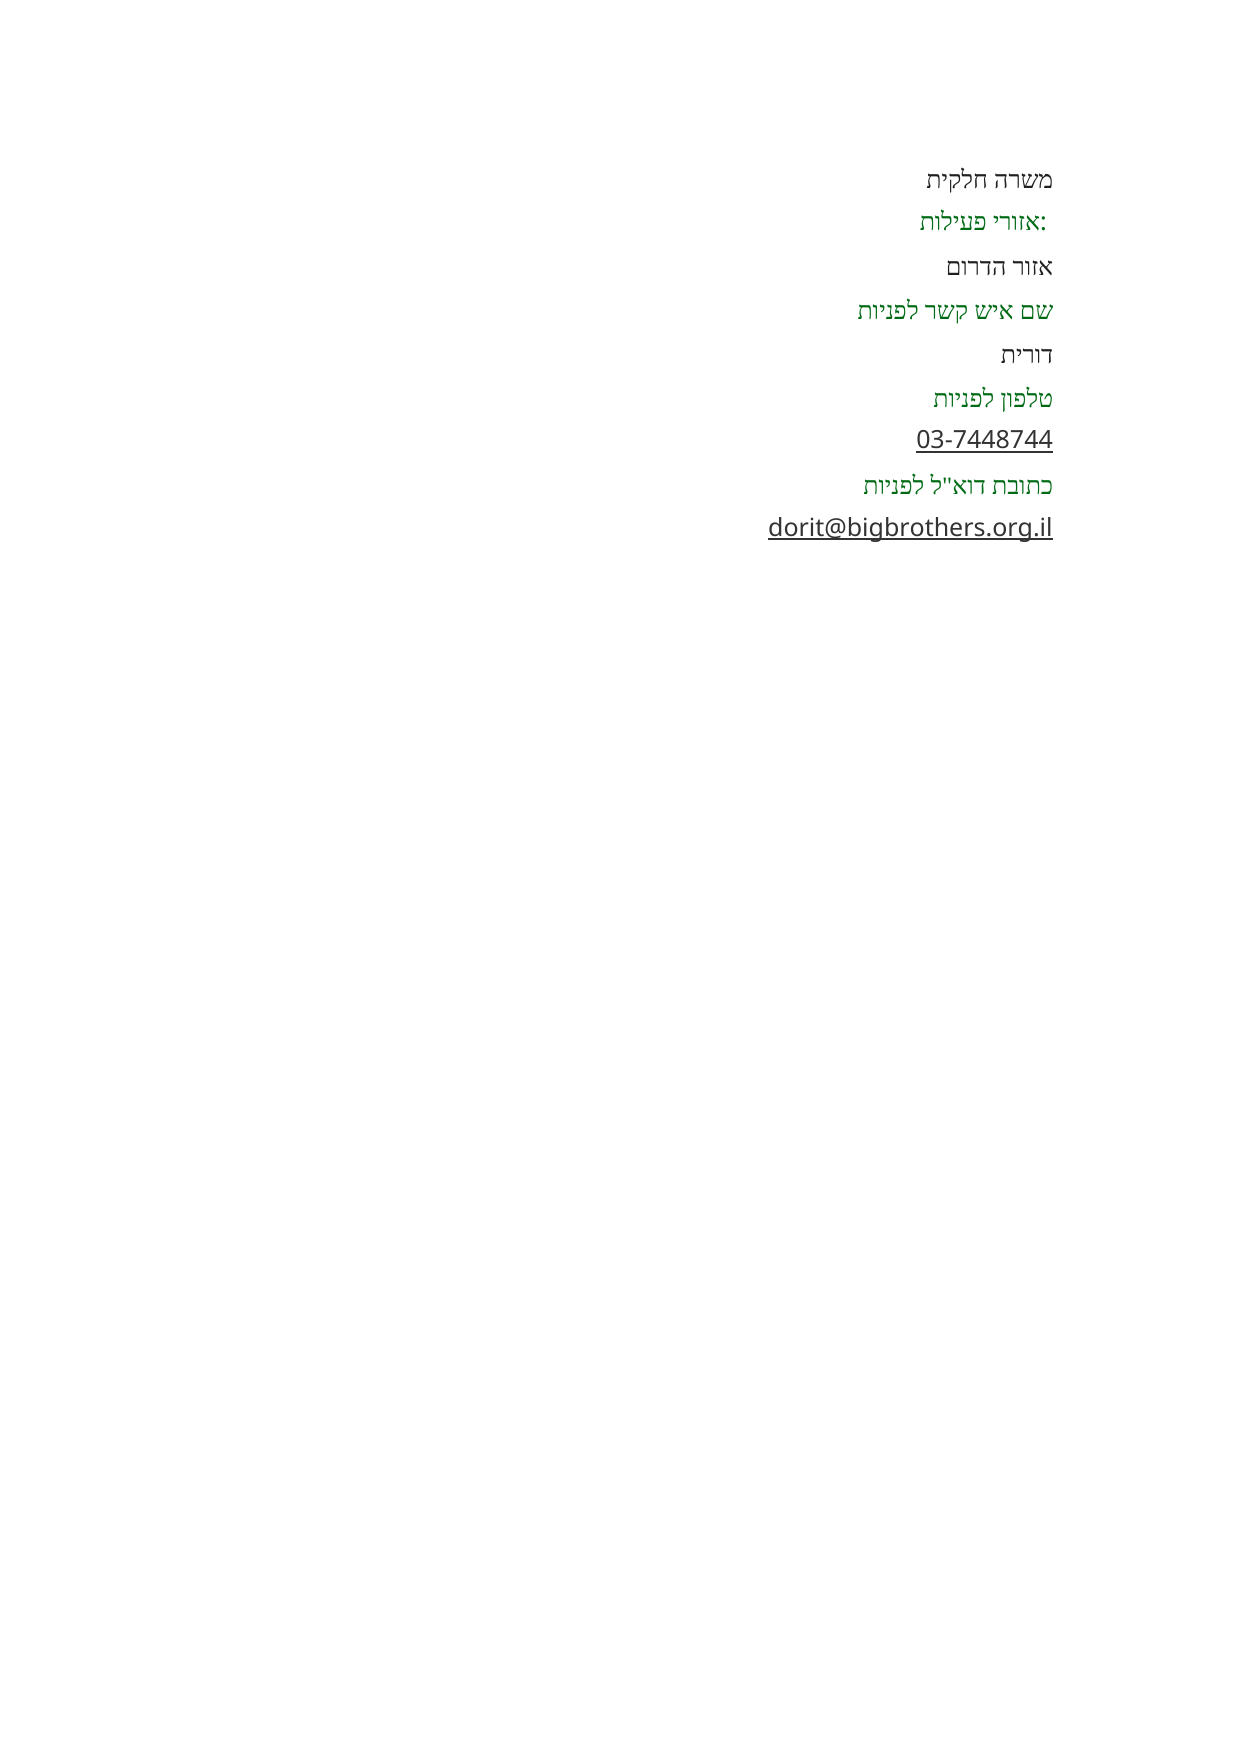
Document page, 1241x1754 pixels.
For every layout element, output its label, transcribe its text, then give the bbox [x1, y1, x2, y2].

text אזורי פעילות: [187, 194, 1053, 237]
text אזור הדרום [187, 237, 1053, 281]
text dorit@bigbrothers.org.il [187, 500, 1053, 544]
text משרה חלקית [187, 150, 1053, 194]
text כתובת דוא"ל לפניות [187, 456, 1053, 500]
text דורית [187, 325, 1053, 369]
text טלפון לפניות [187, 369, 1053, 412]
text 03-7448744 [187, 412, 1053, 456]
text שם איש קשר לפניות [187, 281, 1053, 325]
